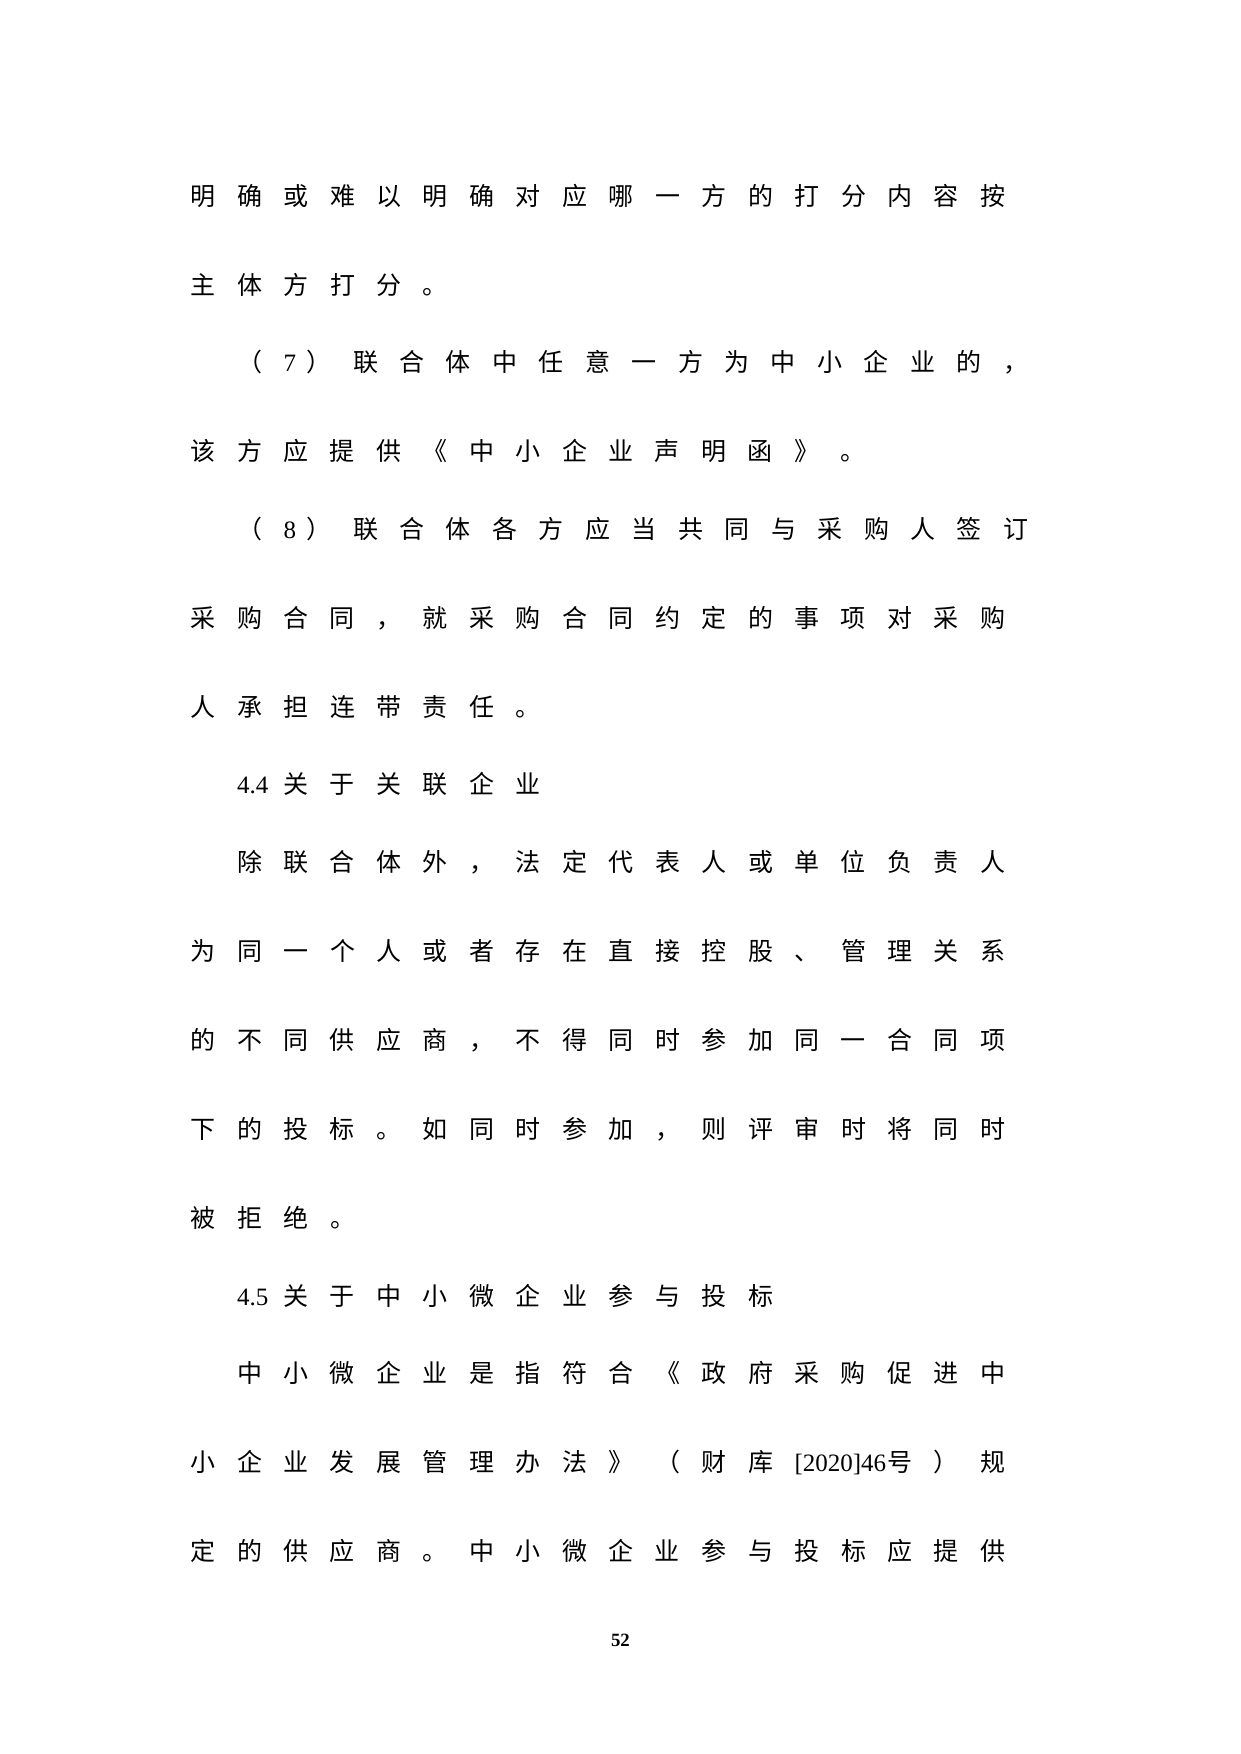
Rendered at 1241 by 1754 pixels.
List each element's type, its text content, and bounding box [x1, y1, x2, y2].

text 4.5 关于中小微企业参与投标 [190, 1264, 1050, 1324]
text 除联合体外，法定代表人或单位负责人为同一个人或者存在直接控股、管理关系的不同供应商，不得同时参加同一合同项下的投标。如同时参加，则评审时将同时被拒绝。 [190, 831, 1050, 1246]
text （8）联合体各方应当共同与采购人签订采购合同，就采购合同约定的事项对采购人承担连带责任。 [190, 498, 1050, 735]
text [190, 164, 1050, 313]
text （7）联合体中任意一方为中小企业的，该方应提供《中小企业声明函》。 [190, 331, 1050, 479]
text 4.4 关于关联企业 [190, 753, 1050, 813]
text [190, 1342, 1050, 1579]
